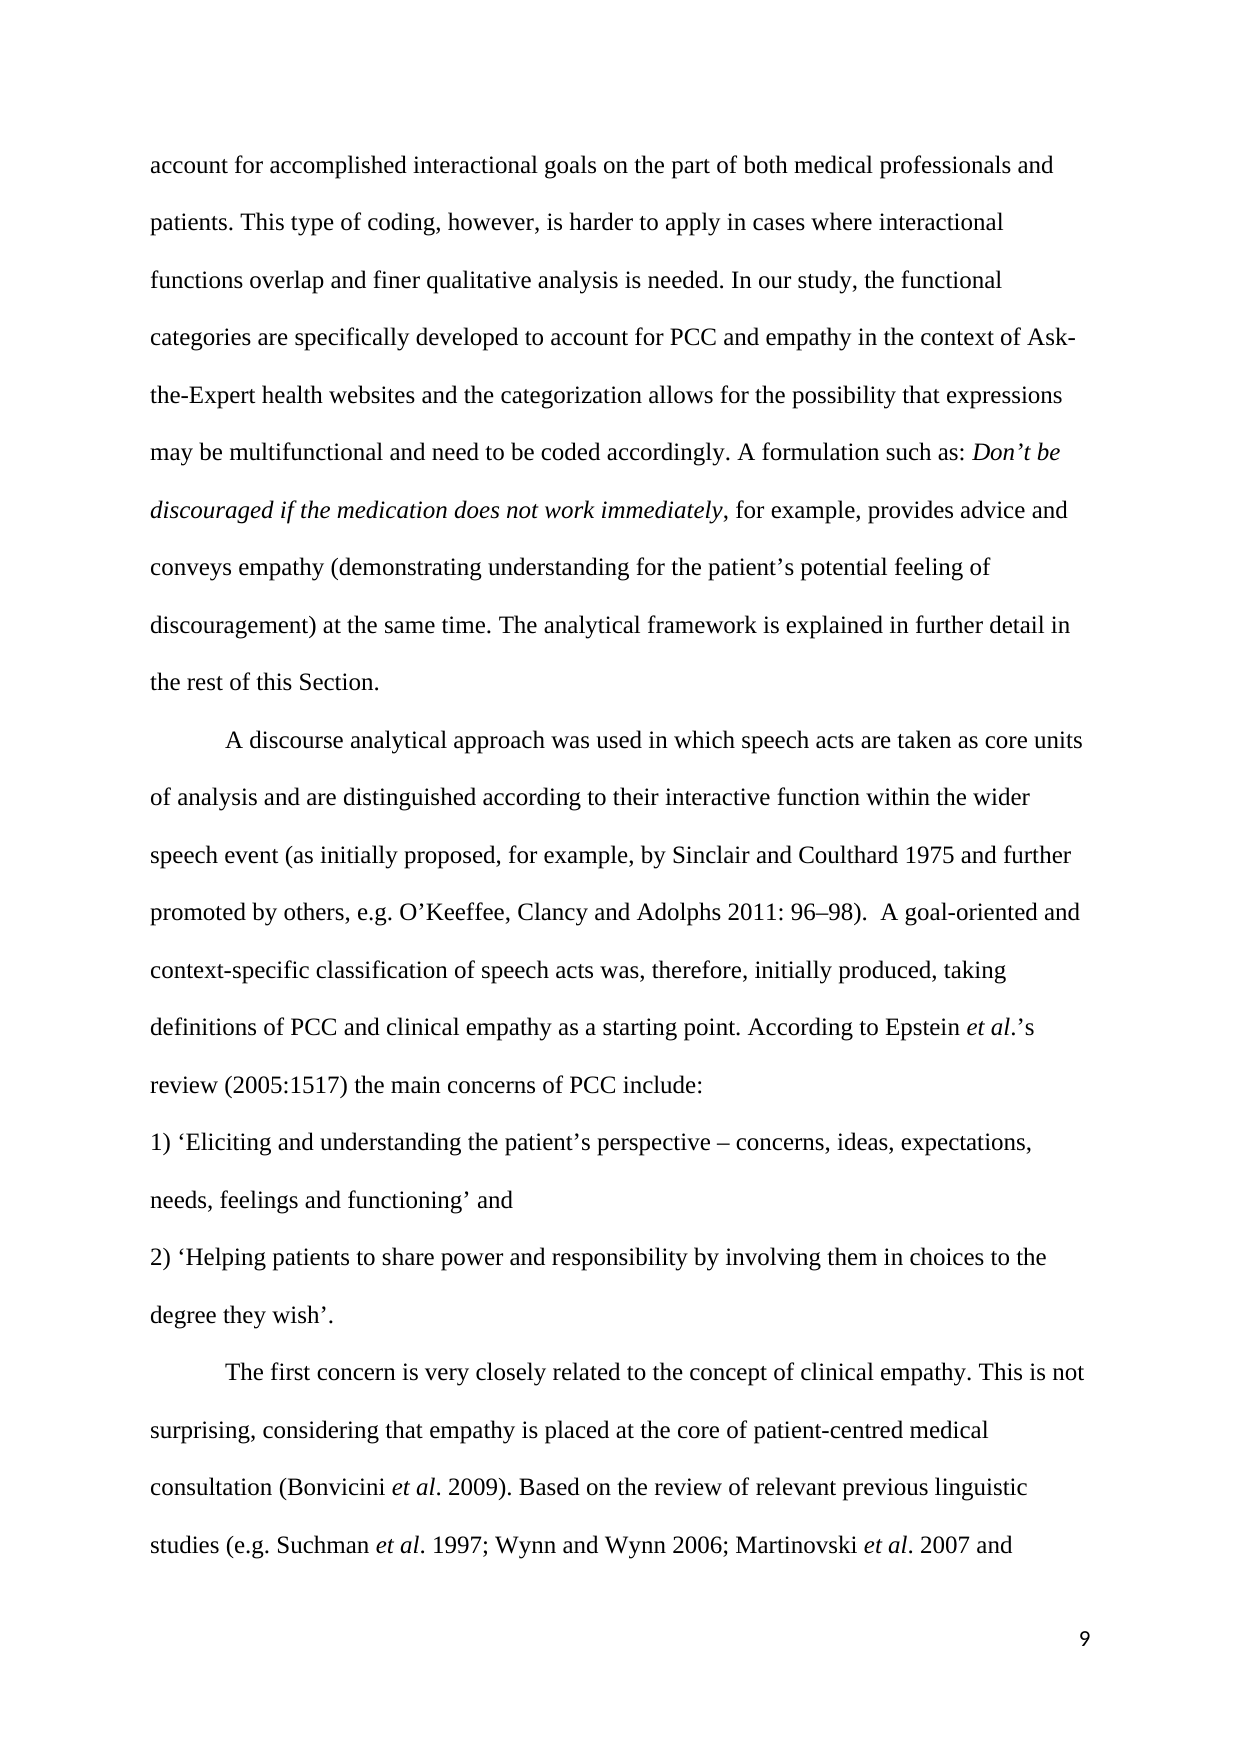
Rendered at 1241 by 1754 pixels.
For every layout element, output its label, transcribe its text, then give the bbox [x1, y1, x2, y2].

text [150, 150, 1090, 696]
text 2) ‘Helping patients to share power and responsibility by involving them in choices to the degree they wish’. [150, 1242, 1090, 1329]
text A discourse analytical approach was used in which speech acts are taken as core units of analysis and are distinguished according to their interactive function within the wider speech event (as initially proposed, for example, by Sinclair and Coulthard 1975 and further promoted by others, e.g. O’Keeffee, Clancy and Adolphs 2011: 96–98). A goal-oriented and context-specific classification of speech acts was, therefore, initially produced, taking definitions of PCC and clinical empathy as a starting point. According to Epstein et al.’s review (2005:1517) the main concerns of PCC include: [150, 725, 1090, 1099]
text 1) ‘Eliciting and understanding the patient’s perspective – concerns, ideas, expectations, needs, feelings and functioning’ and [150, 1127, 1090, 1214]
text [150, 1357, 1090, 1559]
